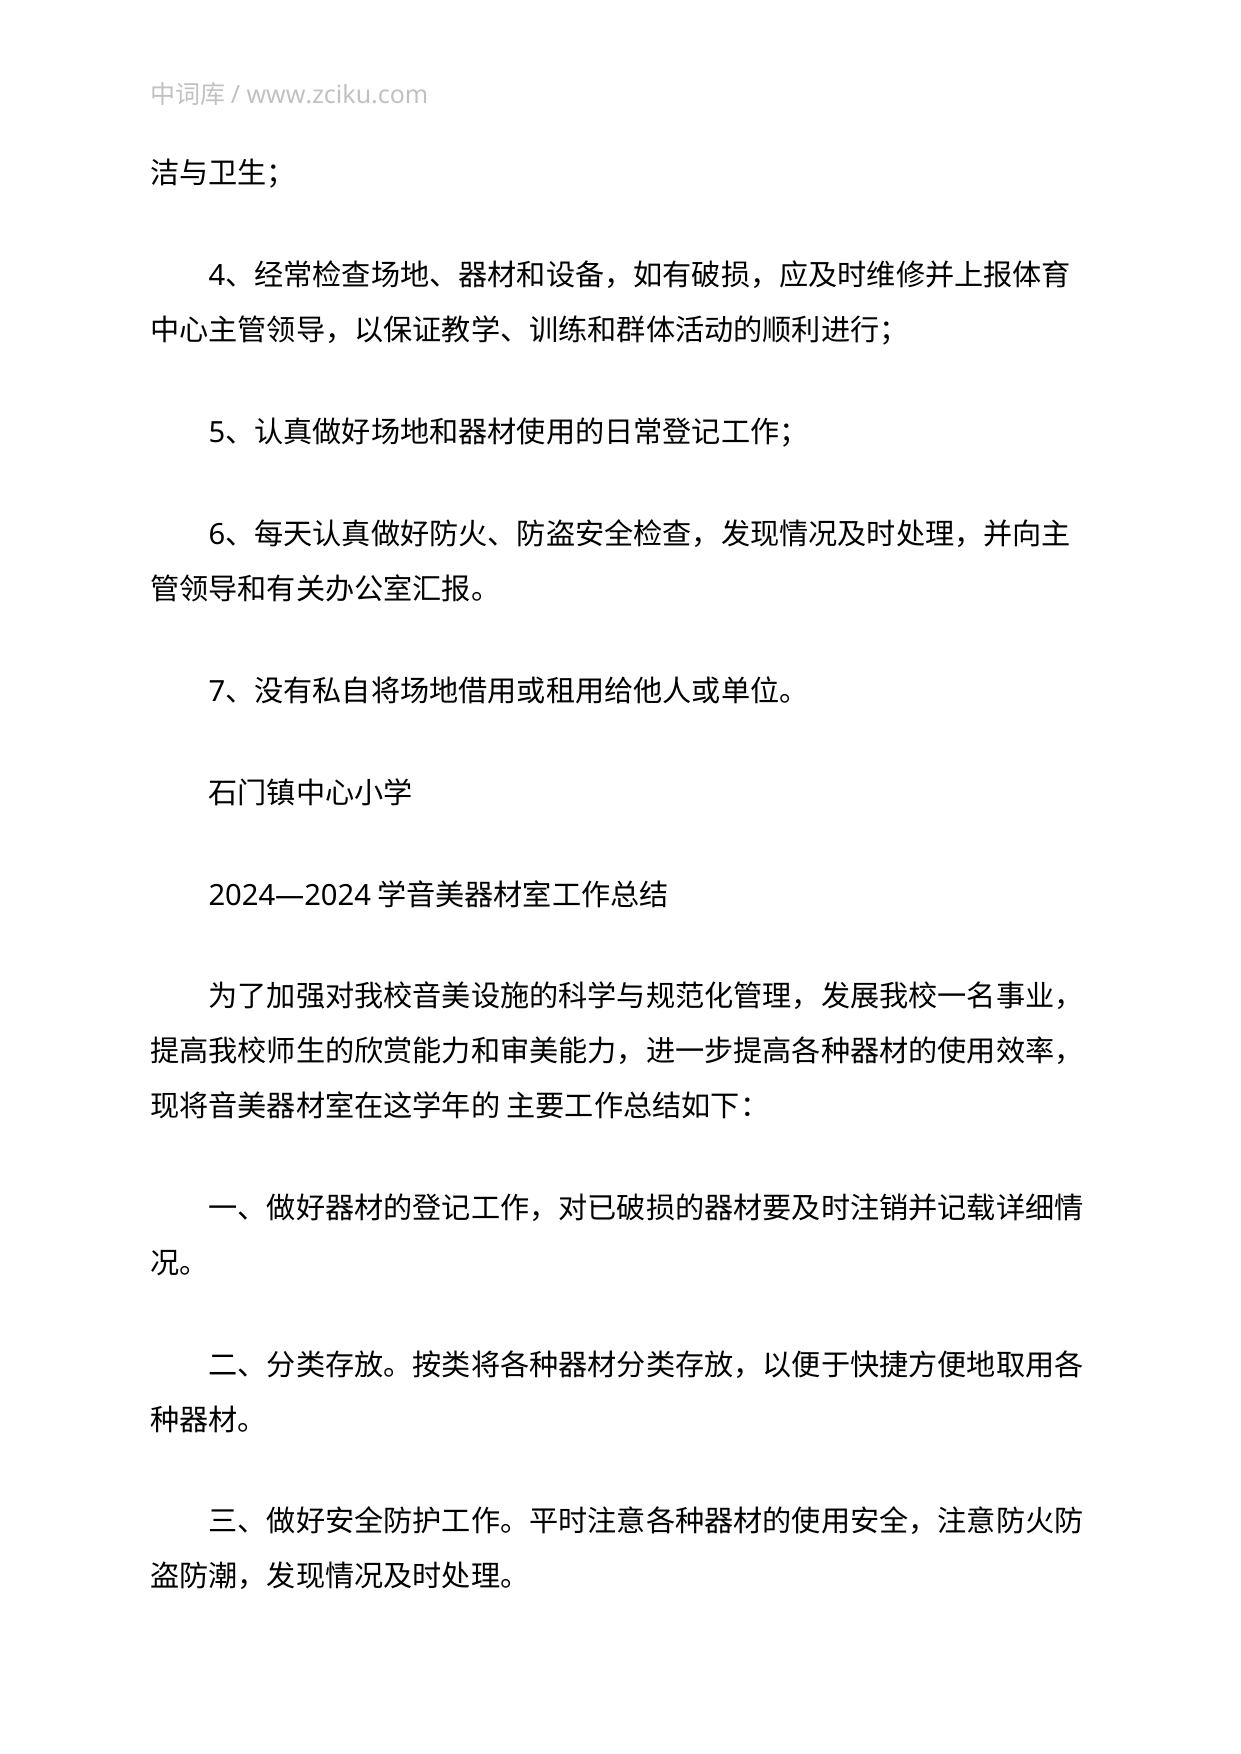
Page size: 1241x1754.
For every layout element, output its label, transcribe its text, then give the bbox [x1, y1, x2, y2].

text 6、每天认真做好防火、防盗安全检查，发现情况及时处理，并向主管领导和有关办公室汇报。 [150, 511, 1090, 608]
text 三、做好安全防护工作。平时注意各种器材的使用安全，注意防火防盗防潮，发现情况及时处理。 [150, 1498, 1090, 1595]
text 5、认真做好场地和器材使用的日常登记工作； [150, 408, 1090, 451]
text 2024—2024学音美器材室工作总结 [150, 871, 1090, 913]
text 一、做好器材的登记工作，对已破损的器材要及时注销并记载详细情况。 [150, 1184, 1090, 1282]
text 二、分类存放。按类将各种器材分类存放，以便于快捷方便地取用各种器材。 [150, 1341, 1090, 1438]
text 石门镇中心小学 [150, 769, 1090, 812]
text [150, 150, 1090, 192]
text 为了加强对我校音美设施的科学与规范化管理，发展我校一名事业，提高我校师生的欣赏能力和审美能力，进一步提高各种器材的使用效率，现将音美器材室在这学年的 主要工作总结如下： [150, 973, 1090, 1125]
text 4、经常检查场地、器材和设备，如有破损，应及时维修并上报体育中心主管领导，以保证教学、训练和群体活动的顺利进行； [150, 252, 1090, 349]
text 7、没有私自将场地借用或租用给他人或单位。 [150, 667, 1090, 710]
